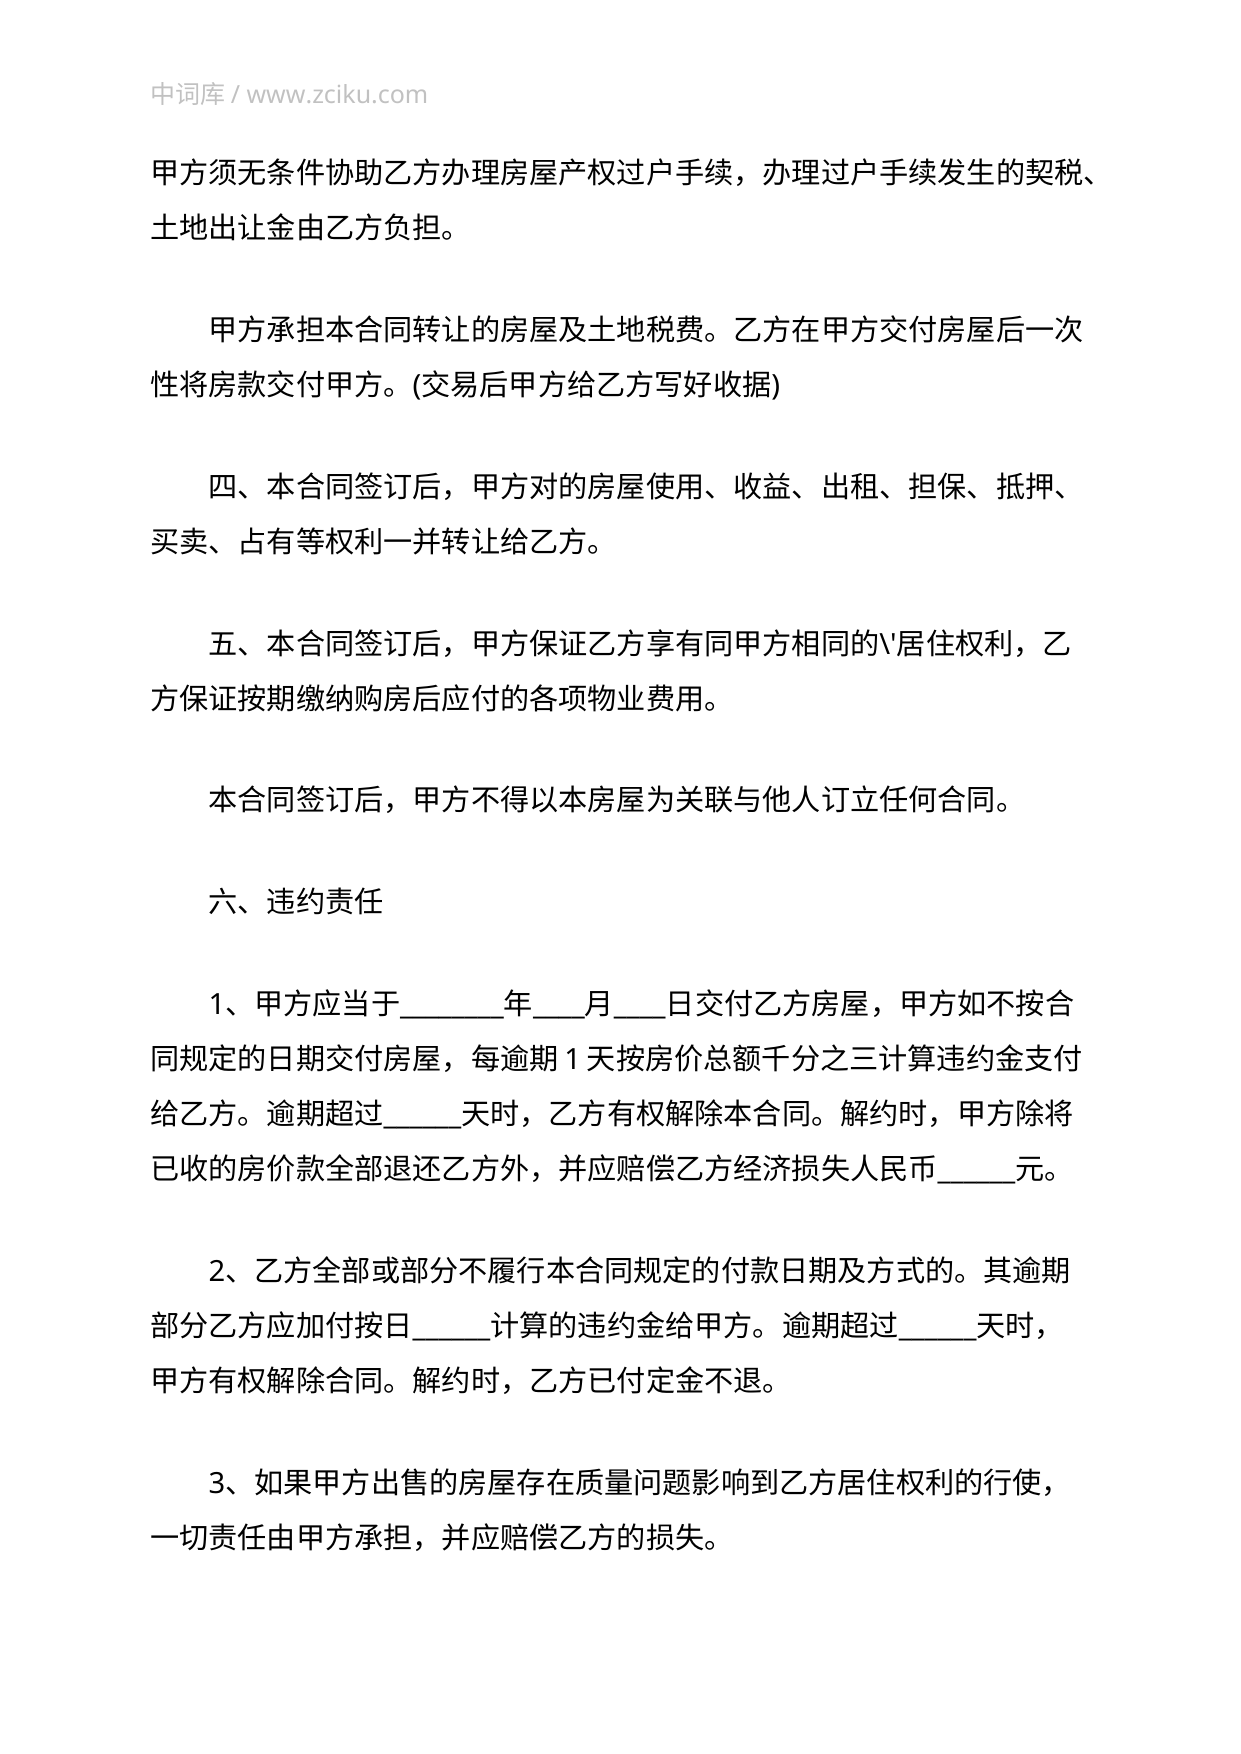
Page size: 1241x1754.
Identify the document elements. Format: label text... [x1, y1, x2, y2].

text 六、违约责任 [150, 879, 1090, 921]
text 四、本合同签订后，甲方对的房屋使用、收益、出租、担保、抵押、买卖、占有等权利一并转让给乙方。 [150, 463, 1090, 561]
text 2、乙方全部或部分不履行本合同规定的付款日期及方式的。其逾期部分乙方应加付按日______计算的违约金给甲方。逾期超过______天时，甲方有权解除合同。解约时，乙方已付定金不退。 [150, 1247, 1090, 1400]
text 3、如果甲方出售的房屋存在质量问题影响到乙方居住权利的行使，一切责任由甲方承担，并应赔偿乙方的损失。 [150, 1459, 1090, 1557]
text 1、甲方应当于________年____月____日交付乙方房屋，甲方如不按合同规定的日期交付房屋，每逾期1天按房价总额千分之三计算违约金支付给乙方。逾期超过______天时，乙方有权解除本合同。解约时，甲方除将已收的房价款全部退还乙方外，并应赔偿乙方经济损失人民币______元。 [150, 981, 1090, 1188]
text 甲方承担本合同转让的房屋及土地税费。乙方在甲方交付房屋后一次性将房款交付甲方。(交易后甲方给乙方写好收据) [150, 307, 1090, 404]
text 五、本合同签订后，甲方保证乙方享有同甲方相同的\'居住权利，乙方保证按期缴纳购房后应付的各项物业费用。 [150, 620, 1090, 717]
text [150, 150, 1090, 247]
text 本合同签订后，甲方不得以本房屋为关联与他人订立任何合同。 [150, 777, 1090, 819]
